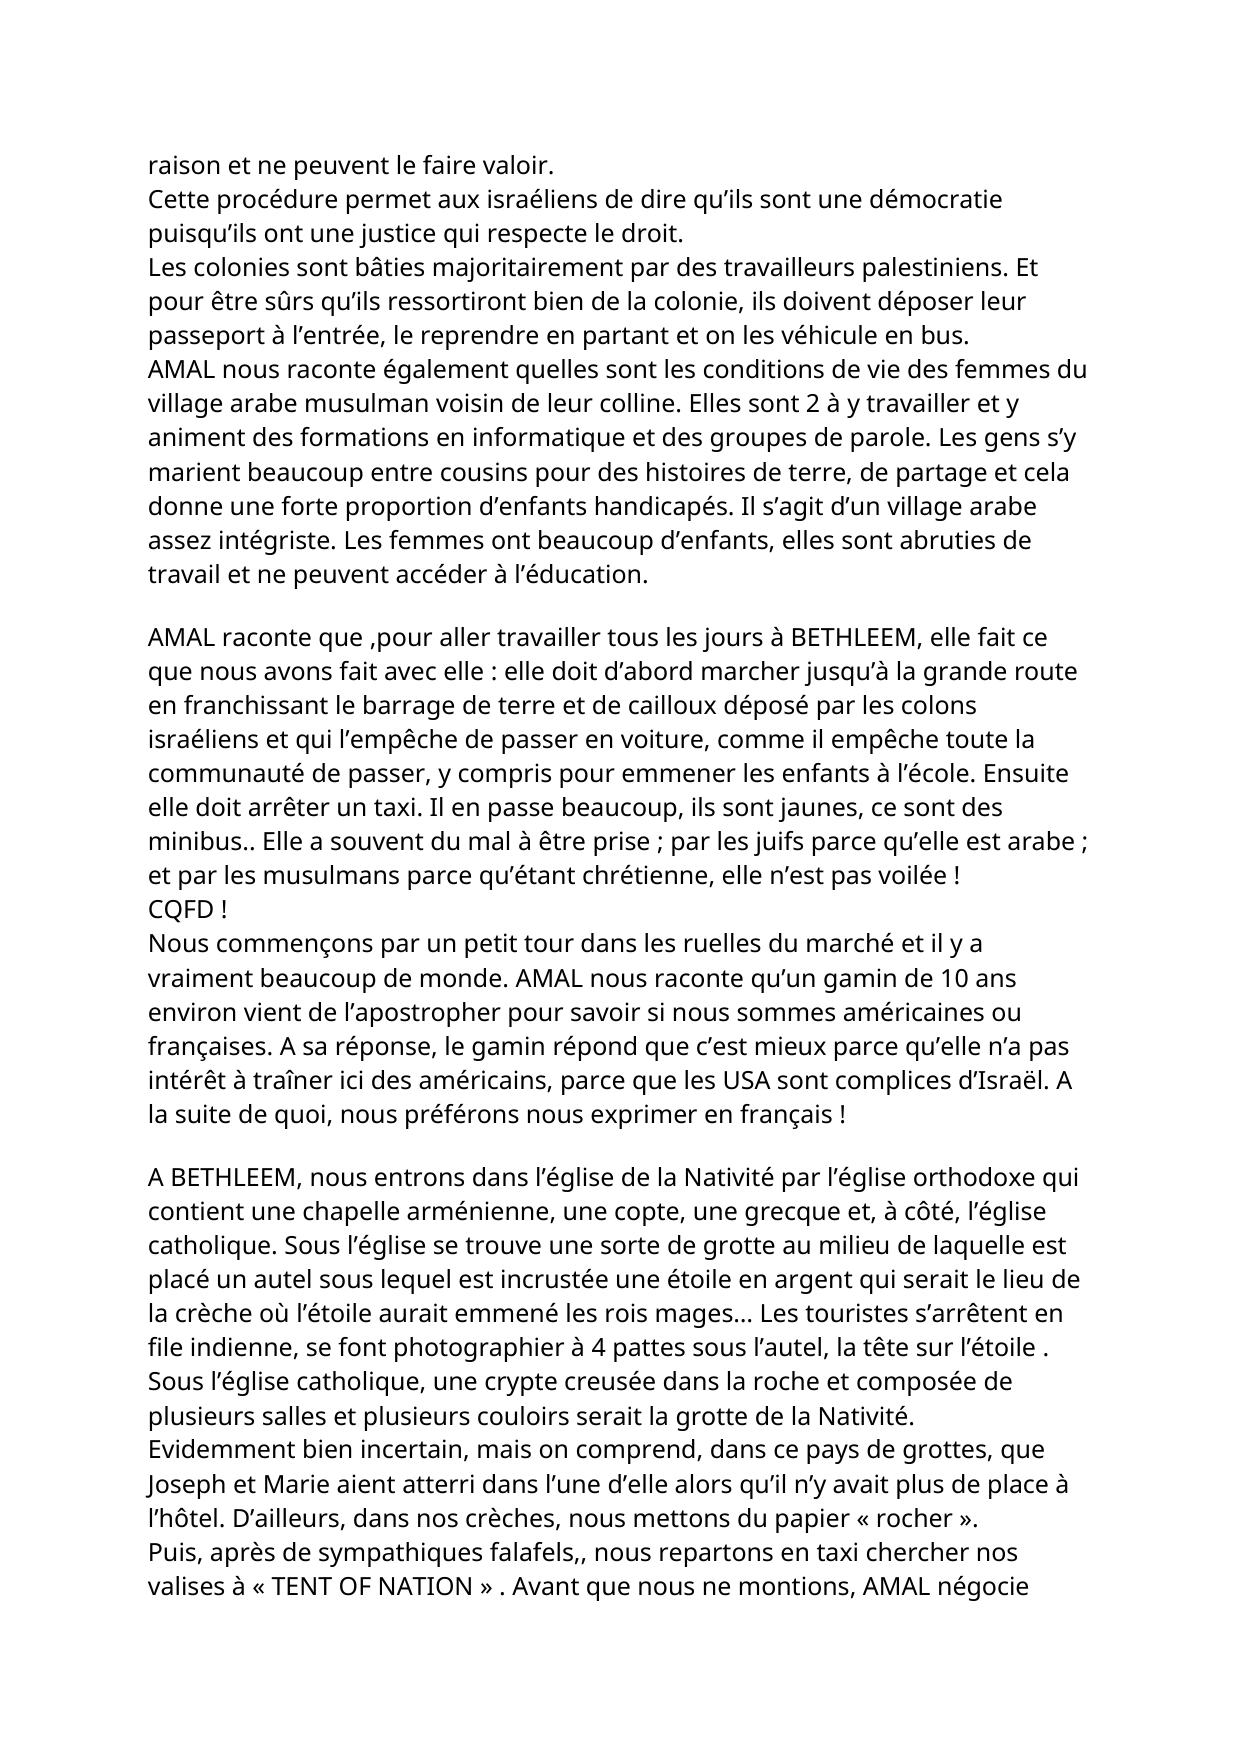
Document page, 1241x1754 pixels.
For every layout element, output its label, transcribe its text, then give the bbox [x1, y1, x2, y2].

text AMAL raconte que ,pour aller travailler tous les jours à BETHLEEM, elle fait ce que nous avons fait avec elle : elle doit d’abord marcher jusqu’à la grande route en franchissant le barrage de terre et de cailloux déposé par les colons israéliens et qui l’empêche de passer en voiture, comme il empêche toute la communauté de passer, y compris pour emmener les enfants à l’école. Ensuite elle doit arrêter un taxi. Il en passe beaucoup, ils sont jaunes, ce sont des minibus.. Elle a souvent du mal à être prise ; par les juifs parce qu’elle est arabe ; et par les musulmans parce qu’étant chrétienne, elle n’est pas voilée ! CQFD ! Nous commençons par un petit tour dans les ruelles du marché et il y a vraiment beaucoup de monde. AMAL nous raconte qu’un gamin de 10 ans environ vient de l’apostropher pour savoir si nous sommes américaines ou françaises. A sa réponse, le gamin répond que c’est mieux parce qu’elle n’a pas intérêt à traîner ici des américains, parce que les USA sont complices d’Israël. A la suite de quoi, nous préférons nous exprimer en français ! [148, 619, 1093, 1131]
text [148, 148, 1093, 590]
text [148, 1160, 1093, 1602]
